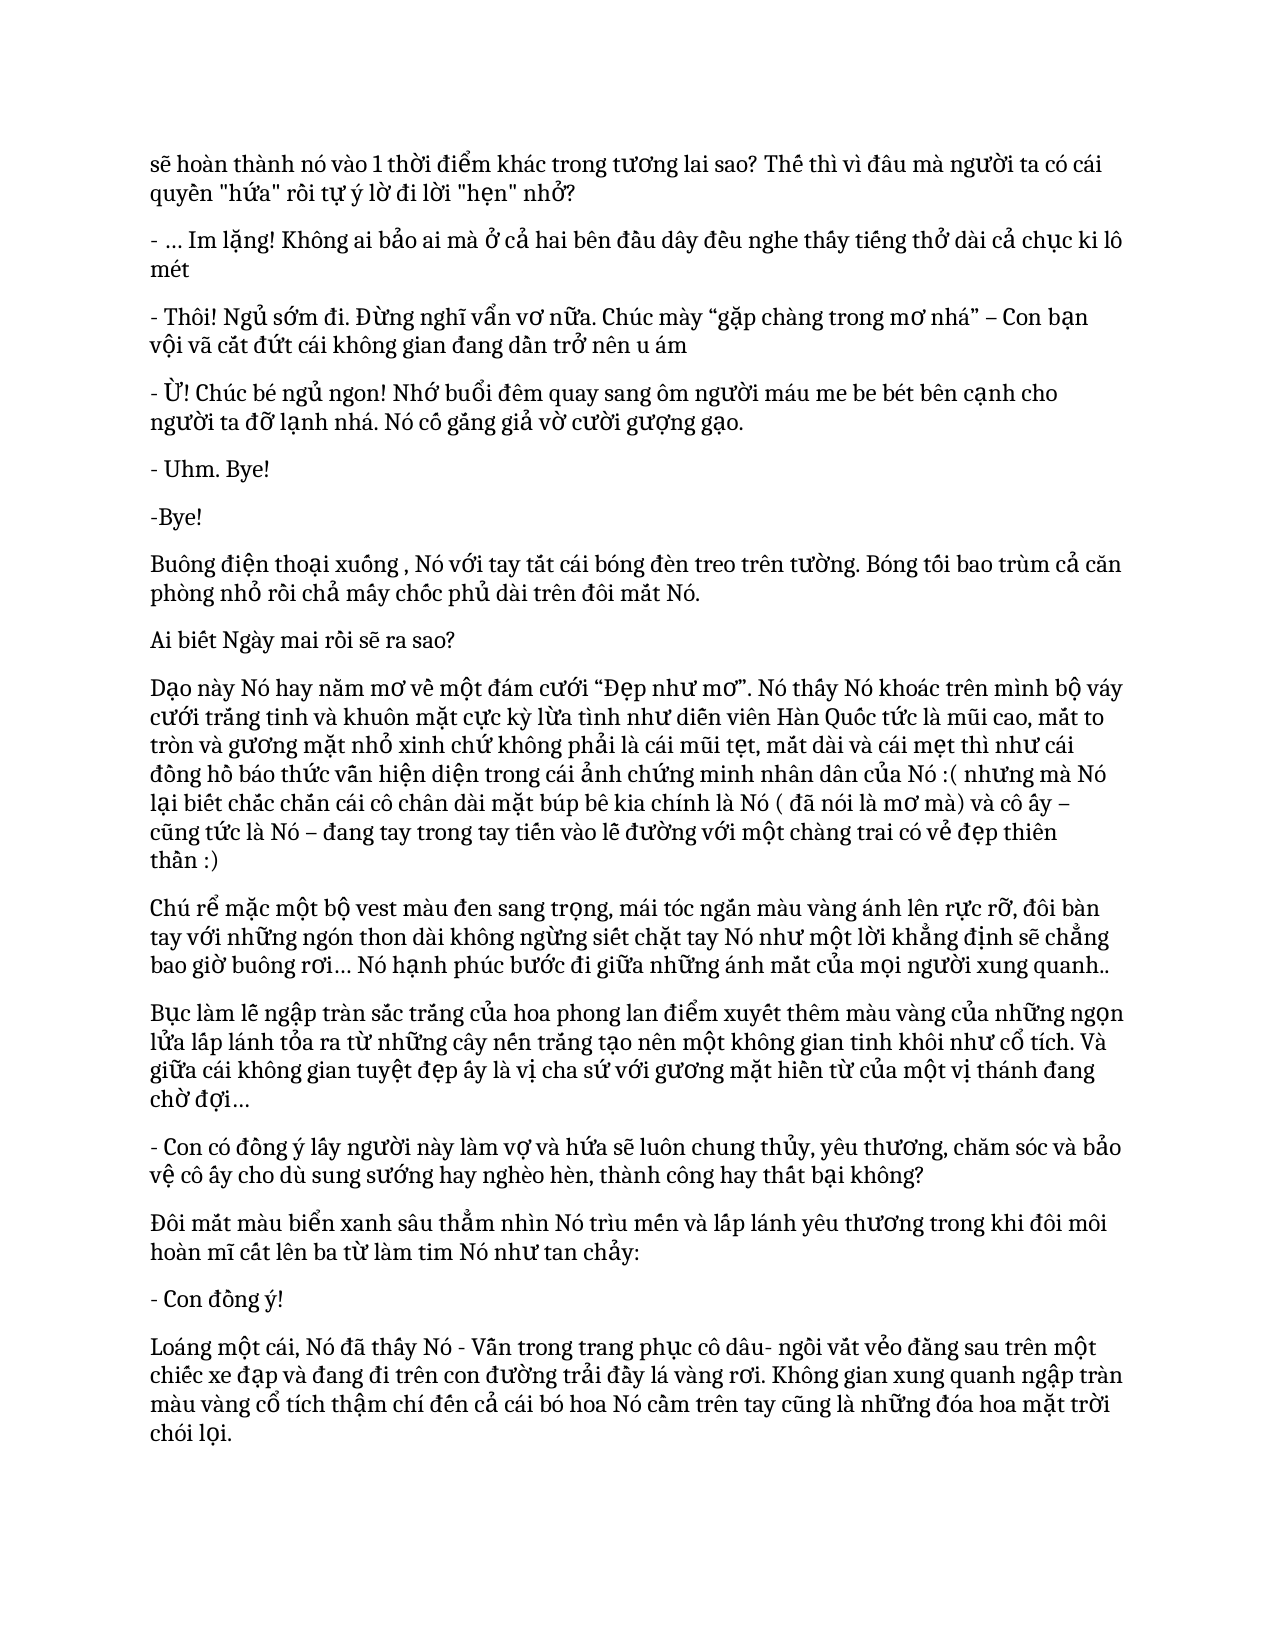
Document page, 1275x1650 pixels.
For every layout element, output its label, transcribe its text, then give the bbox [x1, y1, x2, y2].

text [150, 150, 1125, 207]
text -Bye! [150, 502, 1125, 531]
text Chú rể mặc một bộ vest màu đen sang trọng, mái tóc ngắn màu vàng ánh lên rực rỡ, đôi bàn tay với những ngón thon dài không ngừng siết chặt tay Nó như một lời khẳng định sẽ chẳng bao giờ buông rơi… Nó hạnh phúc bước đi giữa những ánh mắt của mọi người xung quanh.. [150, 894, 1125, 980]
text - Thôi! Ngủ sớm đi. Đừng nghĩ vẩn vơ nữa. Chúc mày “gặp chàng trong mơ nhá” – Con bạn vội vã cắt đứt cái không gian đang dần trở nên u ám [150, 302, 1125, 360]
text Buông điện thoại xuống , Nó với tay tắt cái bóng đèn treo trên tường. Bóng tối bao trùm cả căn phòng nhỏ rồi chả mấy chốc phủ dài trên đôi mắt Nó. [150, 550, 1125, 607]
text Loáng một cái, Nó đã thấy Nó - Vẫn trong trang phục cô dâu- ngồi vắt vẻo đằng sau trên một chiếc xe đạp và đang đi trên con đường trải đầy lá vàng rơi. Không gian xung quanh ngập tràn màu vàng cổ tích thậm chí đến cả cái bó hoa Nó cầm trên tay cũng là những đóa hoa mặt trời chói lọi. [150, 1332, 1125, 1447]
text - Ừ! Chúc bé ngủ ngon! Nhớ buổi đêm quay sang ôm người máu me be bét bên cạnh cho người ta đỡ lạnh nhá. Nó cố gắng giả vờ cười gượng gạo. [150, 379, 1125, 436]
text - Con có đồng ý lấy người này làm vợ và hứa sẽ luôn chung thủy, yêu thương, chăm sóc và bảo vệ cô ấy cho dù sung sướng hay nghèo hèn, thành công hay thất bại không? [150, 1132, 1125, 1190]
text Ai biết Ngày mai rồi sẽ ra sao? [150, 626, 1125, 655]
text Dạo này Nó hay nằm mơ về một đám cưới “Đẹp như mơ”. Nó thấy Nó khoác trên mình bộ váy cưới trắng tinh và khuôn mặt cực kỳ lừa tình như diễn viên Hàn Quốc tức là mũi cao, mắt to tròn và gương mặt nhỏ xinh chứ không phải là cái mũi tẹt, mắt dài và cái mẹt thì như cái đồng hồ báo thức vẫn hiện diện trong cái ảnh chứng minh nhân dân của Nó :( nhưng mà Nó lại biết chắc chắn cái cô chân dài mặt búp bê kia chính là Nó ( đã nói là mơ mà) và cô ấy – cũng tức là Nó – đang tay trong tay tiến vào lễ đường với một chàng trai có vẻ đẹp thiên thần :) [150, 674, 1125, 875]
text - … Im lặng! Không ai bảo ai mà ở cả hai bên đầu dây đều nghe thấy tiếng thở dài cả chục ki lô mét [150, 226, 1125, 284]
text - Uhm. Bye! [150, 455, 1125, 484]
text - Con đồng ý! [150, 1285, 1125, 1314]
text Bục làm lễ ngập tràn sắc trắng của hoa phong lan điểm xuyết thêm màu vàng của những ngọn lửa lấp lánh tỏa ra từ những cây nến trắng tạo nên một không gian tinh khôi như cổ tích. Và giữa cái không gian tuyệt đẹp ấy là vị cha sứ với gương mặt hiền từ của một vị thánh đang chờ đợi… [150, 999, 1125, 1114]
text Đôi mắt màu biển xanh sâu thẳm nhìn Nó trìu mến và lấp lánh yêu thương trong khi đôi môi hoàn mĩ cất lên ba từ làm tim Nó như tan chảy: [150, 1209, 1125, 1266]
